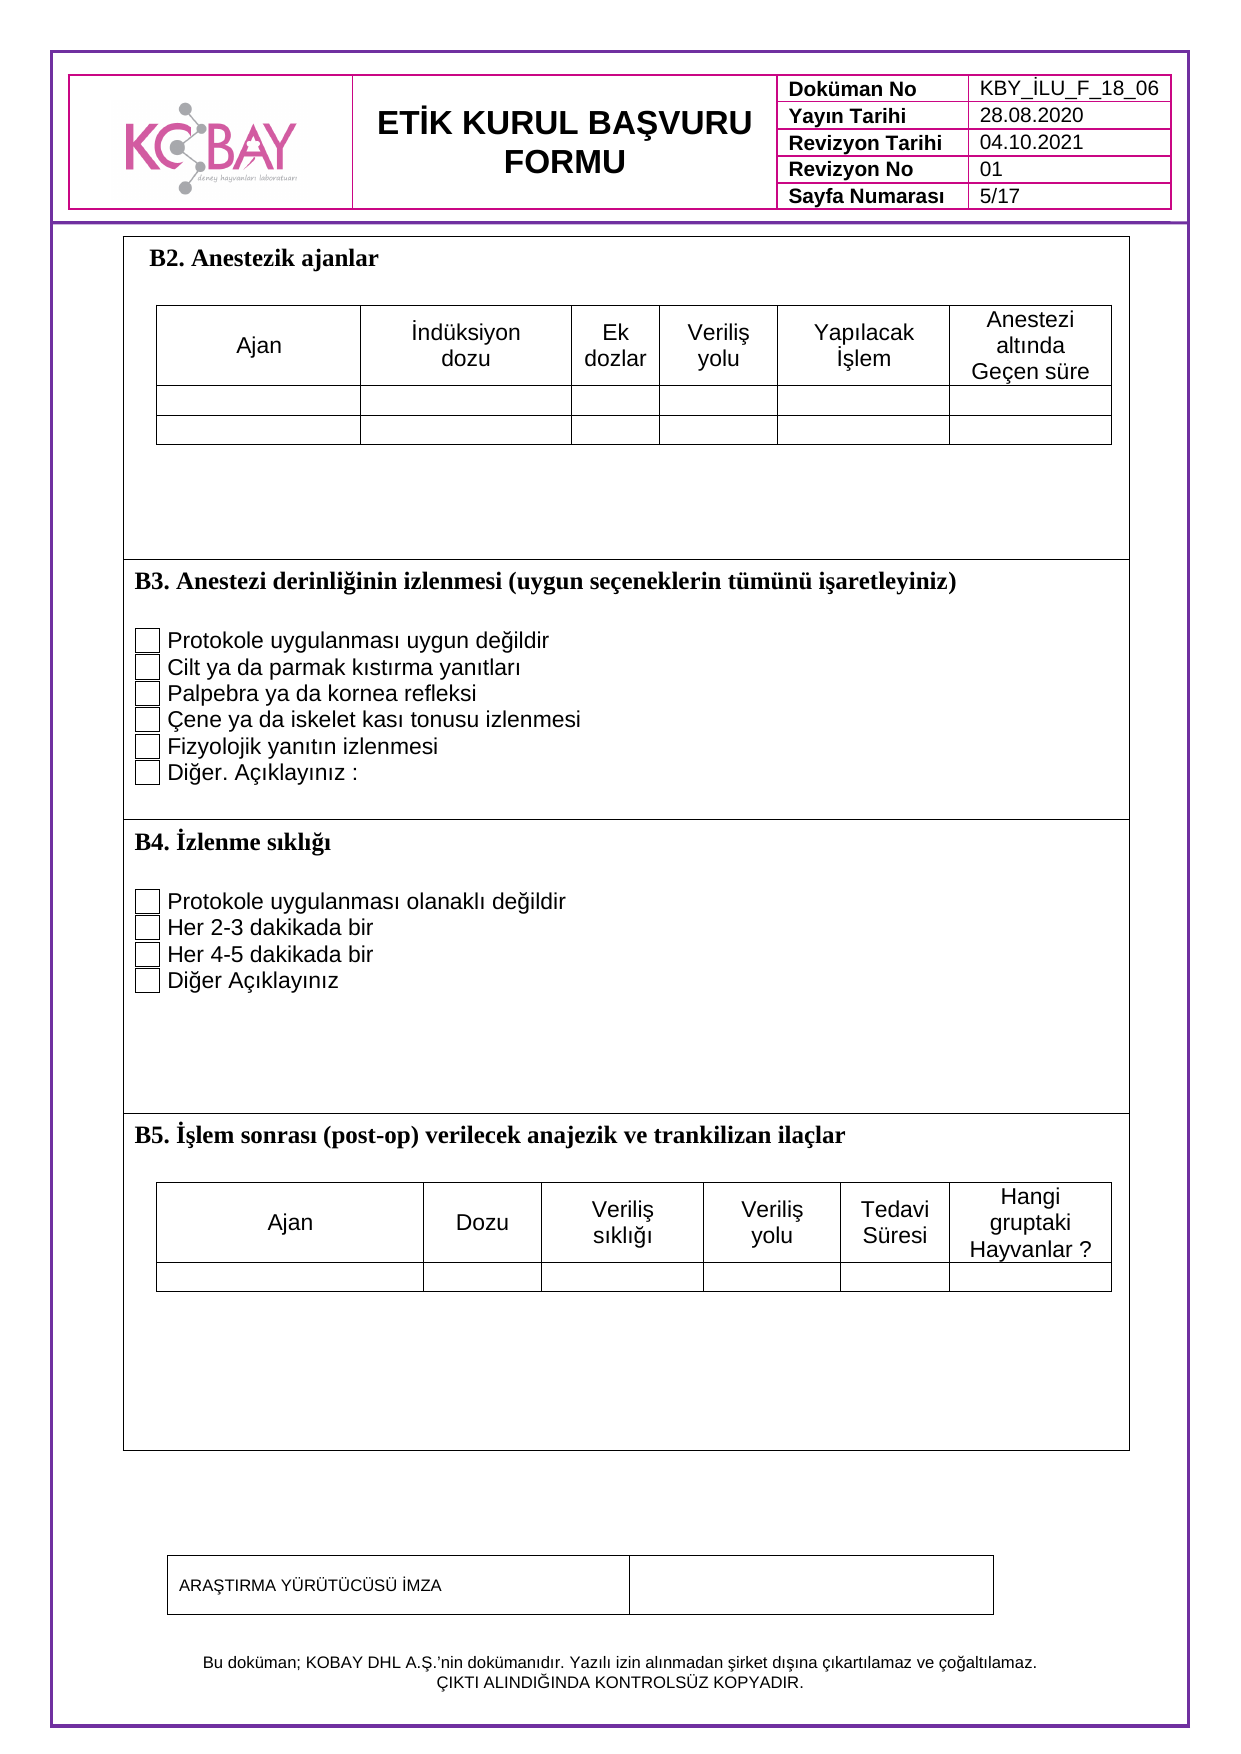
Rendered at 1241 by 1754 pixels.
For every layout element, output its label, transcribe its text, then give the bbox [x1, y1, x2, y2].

table_cell B4. İzlenme sıklığı Protokole uygulanması olanaklı değildir Her 2-3 dakikada bir Her 4-5 dakikada bir Diğer Açıklayınız [124, 820, 1129, 1113]
table_cell B5. İşlem sonrası (post-op) verilecek anajezik ve trankilizan ilaçlar [124, 1114, 1129, 1450]
table_cell B3. Anestezi derinliğinin izlenmesi (uygun seçeneklerin tümünü işaretleyiniz) Protokole uygulanması uygun değildir Cilt ya da parmak kıstırma yanıtları Palpebra ya da kornea refleksi Çene ya da iskelet kası tonusu izlenmesi Fizyolojik yanıtın izlenmesi Diğer. Açıklayınız : [124, 560, 1129, 819]
table_header B2. Anestezik ajanlar [124, 237, 1129, 558]
picture [110, 100, 311, 202]
